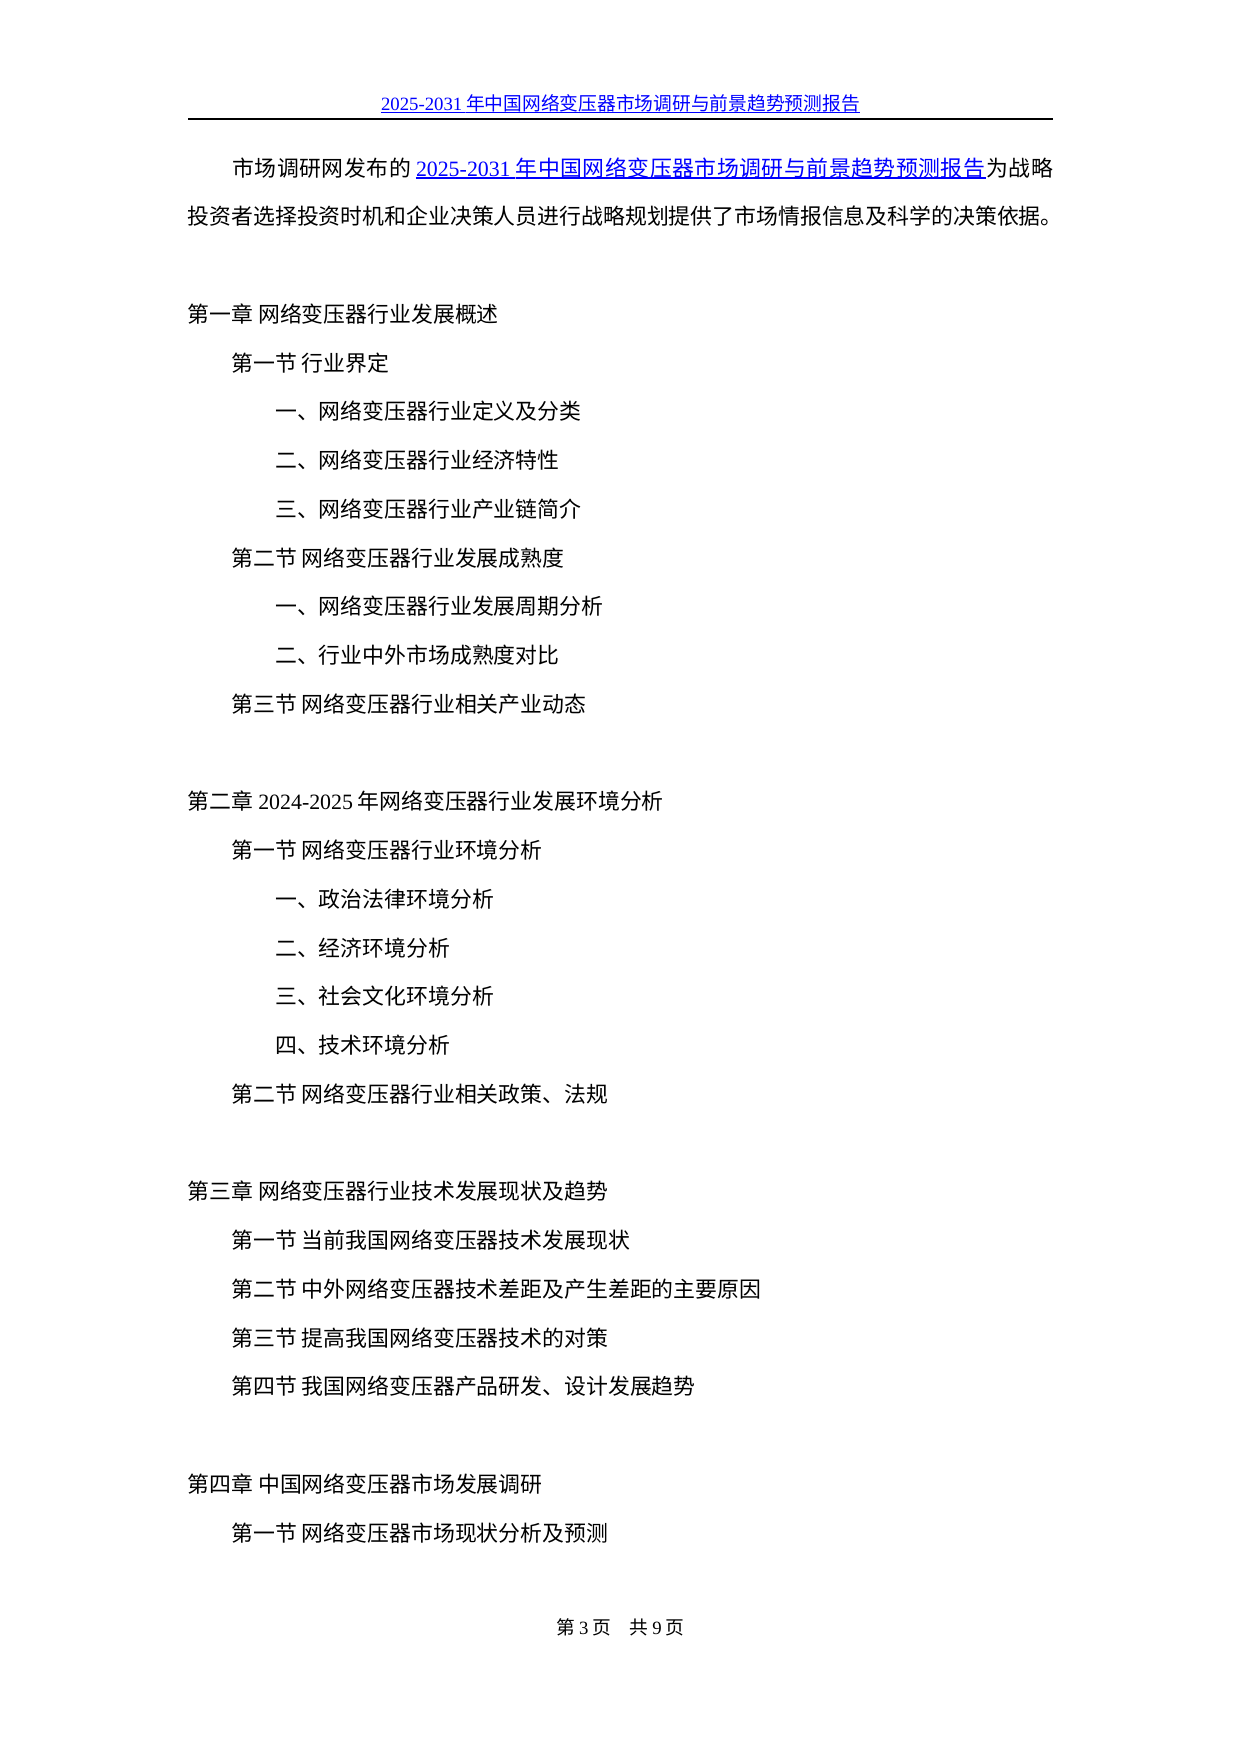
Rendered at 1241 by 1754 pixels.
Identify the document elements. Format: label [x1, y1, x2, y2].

text [187, 150, 1053, 1548]
